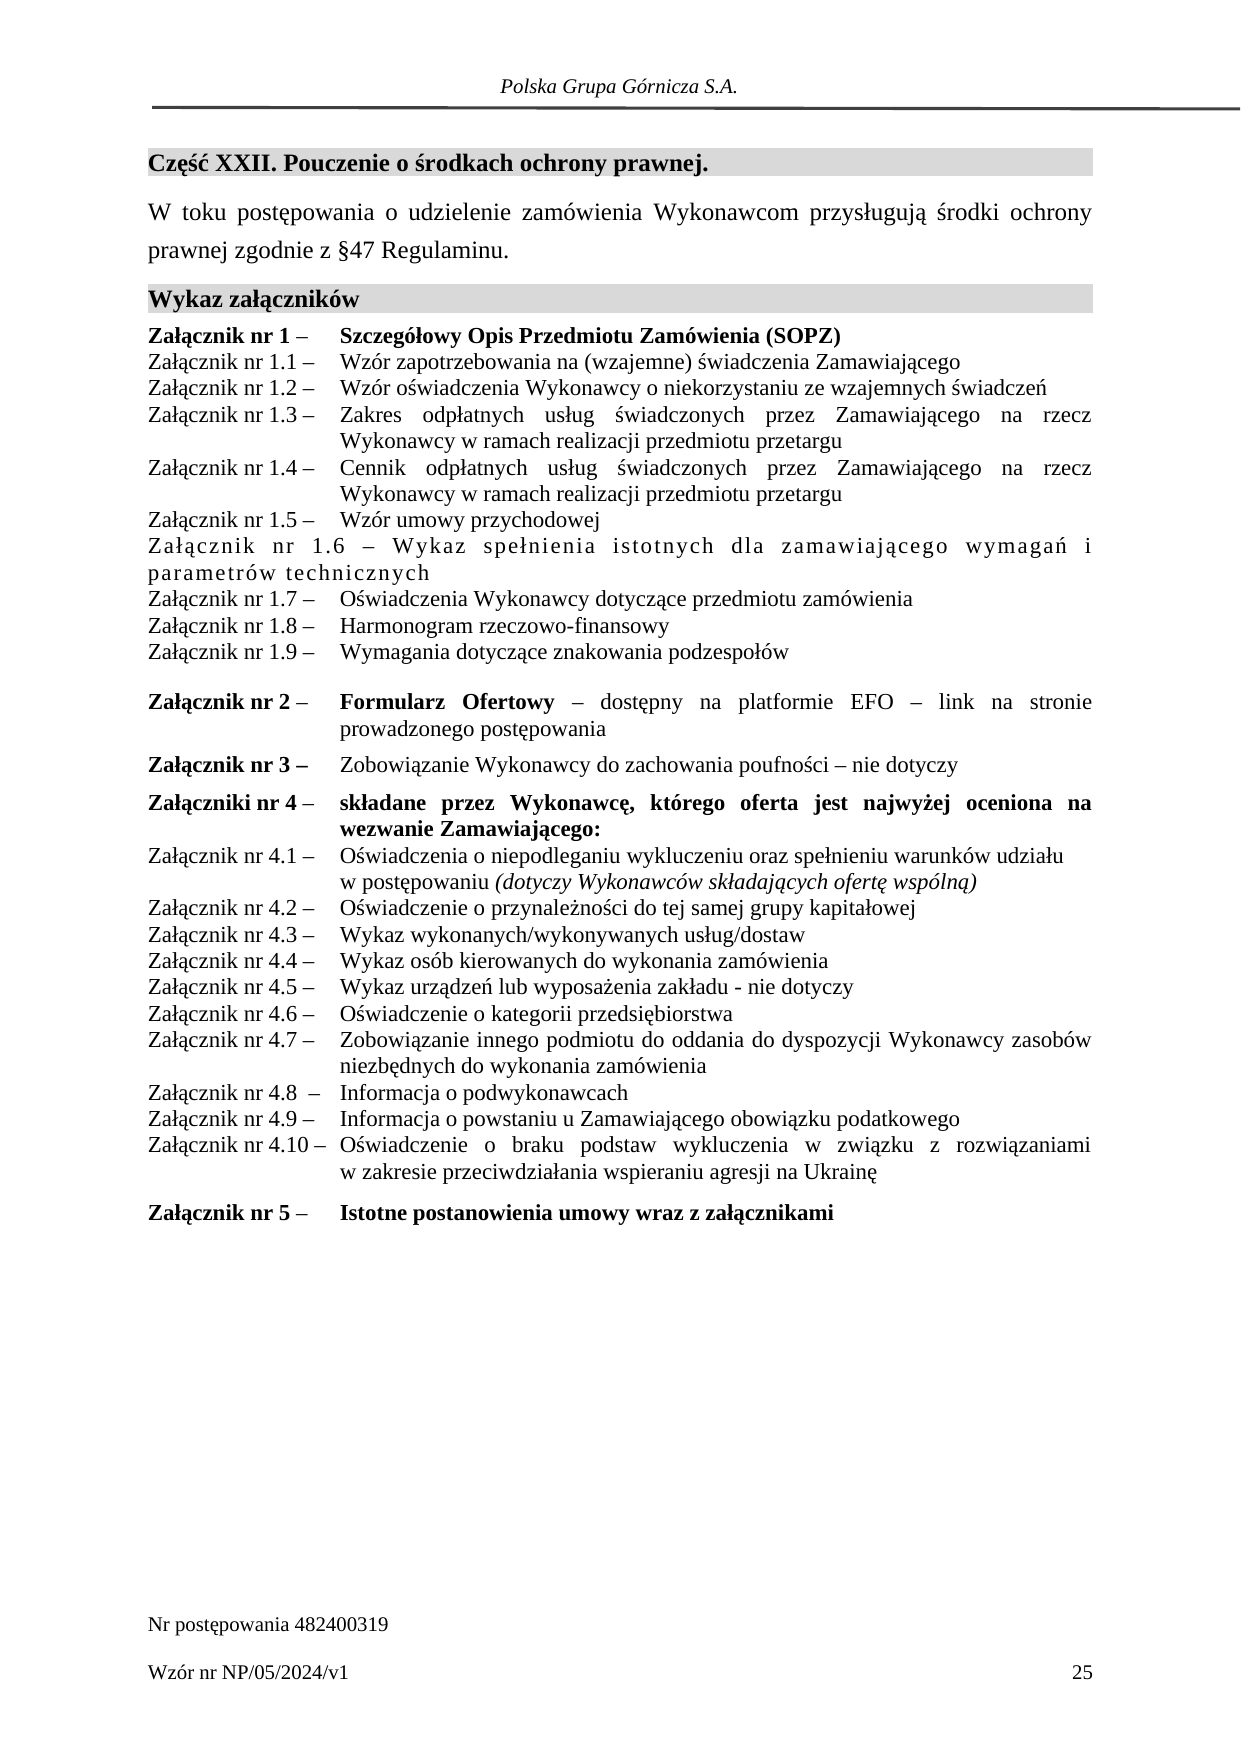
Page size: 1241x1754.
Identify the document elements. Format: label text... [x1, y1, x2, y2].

text Załącznik nr 4.10 – Oświadczenie o braku podstaw wykluczenia w związku z rozwiązaniami w zakresie przeciwdziałania wspieraniu agresji na Ukrainę [148, 1132, 1093, 1184]
text Załącznik nr 1.4 – Cennik odpłatnych usług świadczonych przez Zamawiającego na rzecz Wykonawcy w ramach realizacji przedmiotu przetargu [148, 453, 1093, 506]
text Załącznik nr 1 – Szczegółowy Opis Przedmiotu Zamówienia (SOPZ) [148, 322, 1093, 348]
text Załącznik nr 4.3 – Wykaz wykonanych/wykonywanych usług/dostaw [148, 921, 1093, 947]
text W toku postępowania o udzielenie zamówienia Wykonawcom przysługują środki ochrony prawnej zgodnie z §47 Regulaminu. [148, 197, 1093, 263]
text Załącznik nr 4.6 – Oświadczenie o kategorii przedsiębiorstwa [148, 1000, 1093, 1026]
text Załączniki nr 4 – składane przez Wykonawcę, którego oferta jest najwyżej oceniona na wezwanie Zamawiającego: [148, 789, 1093, 842]
text Załącznik nr 1.3 – Zakres odpłatnych usług świadczonych przez Zamawiającego na rzecz Wykonawcy w ramach realizacji przedmiotu przetargu [148, 401, 1093, 453]
text Załącznik nr 1.8 – Harmonogram rzeczowo-finansowy [148, 612, 1093, 638]
text Załącznik nr 1.1 – Wzór zapotrzebowania na (wzajemne) świadczenia Zamawiającego [148, 348, 1093, 374]
text Załącznik nr 4.2 – Oświadczenie o przynależności do tej samej grupy kapitałowej [148, 894, 1093, 921]
text Załącznik nr 1.2 – Wzór oświadczenia Wykonawcy o niekorzystaniu ze wzajemnych świadczeń [148, 374, 1093, 401]
text Załącznik nr 4.1 – Oświadczenia o niepodleganiu wykluczeniu oraz spełnieniu warunków udziału [148, 842, 1093, 868]
text Załącznik nr 2 – Formularz Ofertowy – dostępny na platformie EFO – link na stronie prowadzonego postępowania [148, 688, 1093, 741]
text Załącznik nr 4.4 – Wykaz osób kierowanych do wykonania zamówienia [148, 947, 1093, 973]
subtitle Wykaz załączników [148, 284, 1093, 313]
text Załącznik nr 1.5 – Wzór umowy przychodowej [148, 506, 1093, 533]
text Załącznik nr 4.9 – Informacja o powstaniu u Zamawiającego obowiązku podatkowego [148, 1105, 1093, 1132]
text w postępowaniu (dotyczy Wykonawców składających ofertę wspólną) [148, 868, 1093, 894]
text Załącznik nr 1.9 – Wymagania dotyczące znakowania podzespołów [148, 638, 1093, 664]
text Załącznik nr 1.6 – Wykaz spełnienia istotnych dla zamawiającego wymagań i parametrów technicznych [148, 533, 1093, 585]
text Załącznik nr 3 – Zobowiązanie Wykonawcy do zachowania poufności – nie dotyczy [148, 751, 1093, 777]
text Załącznik nr 4.5 – Wykaz urządzeń lub wyposażenia zakładu - nie dotyczy [148, 973, 1093, 1000]
subtitle Część XXII. Pouczenie o środkach ochrony prawnej. [148, 148, 1093, 176]
text Załącznik nr 4.8 – Informacja o podwykonawcach [148, 1079, 1093, 1105]
text Załącznik nr 4.7 – Zobowiązanie innego podmiotu do oddania do dyspozycji Wykonawcy zasobów niezbędnych do wykonania zamówienia [148, 1026, 1093, 1079]
text Załącznik nr 5 – Istotne postanowienia umowy wraz z załącznikami [148, 1199, 1093, 1225]
text Załącznik nr 1.7 – Oświadczenia Wykonawcy dotyczące przedmiotu zamówienia [148, 585, 1093, 612]
